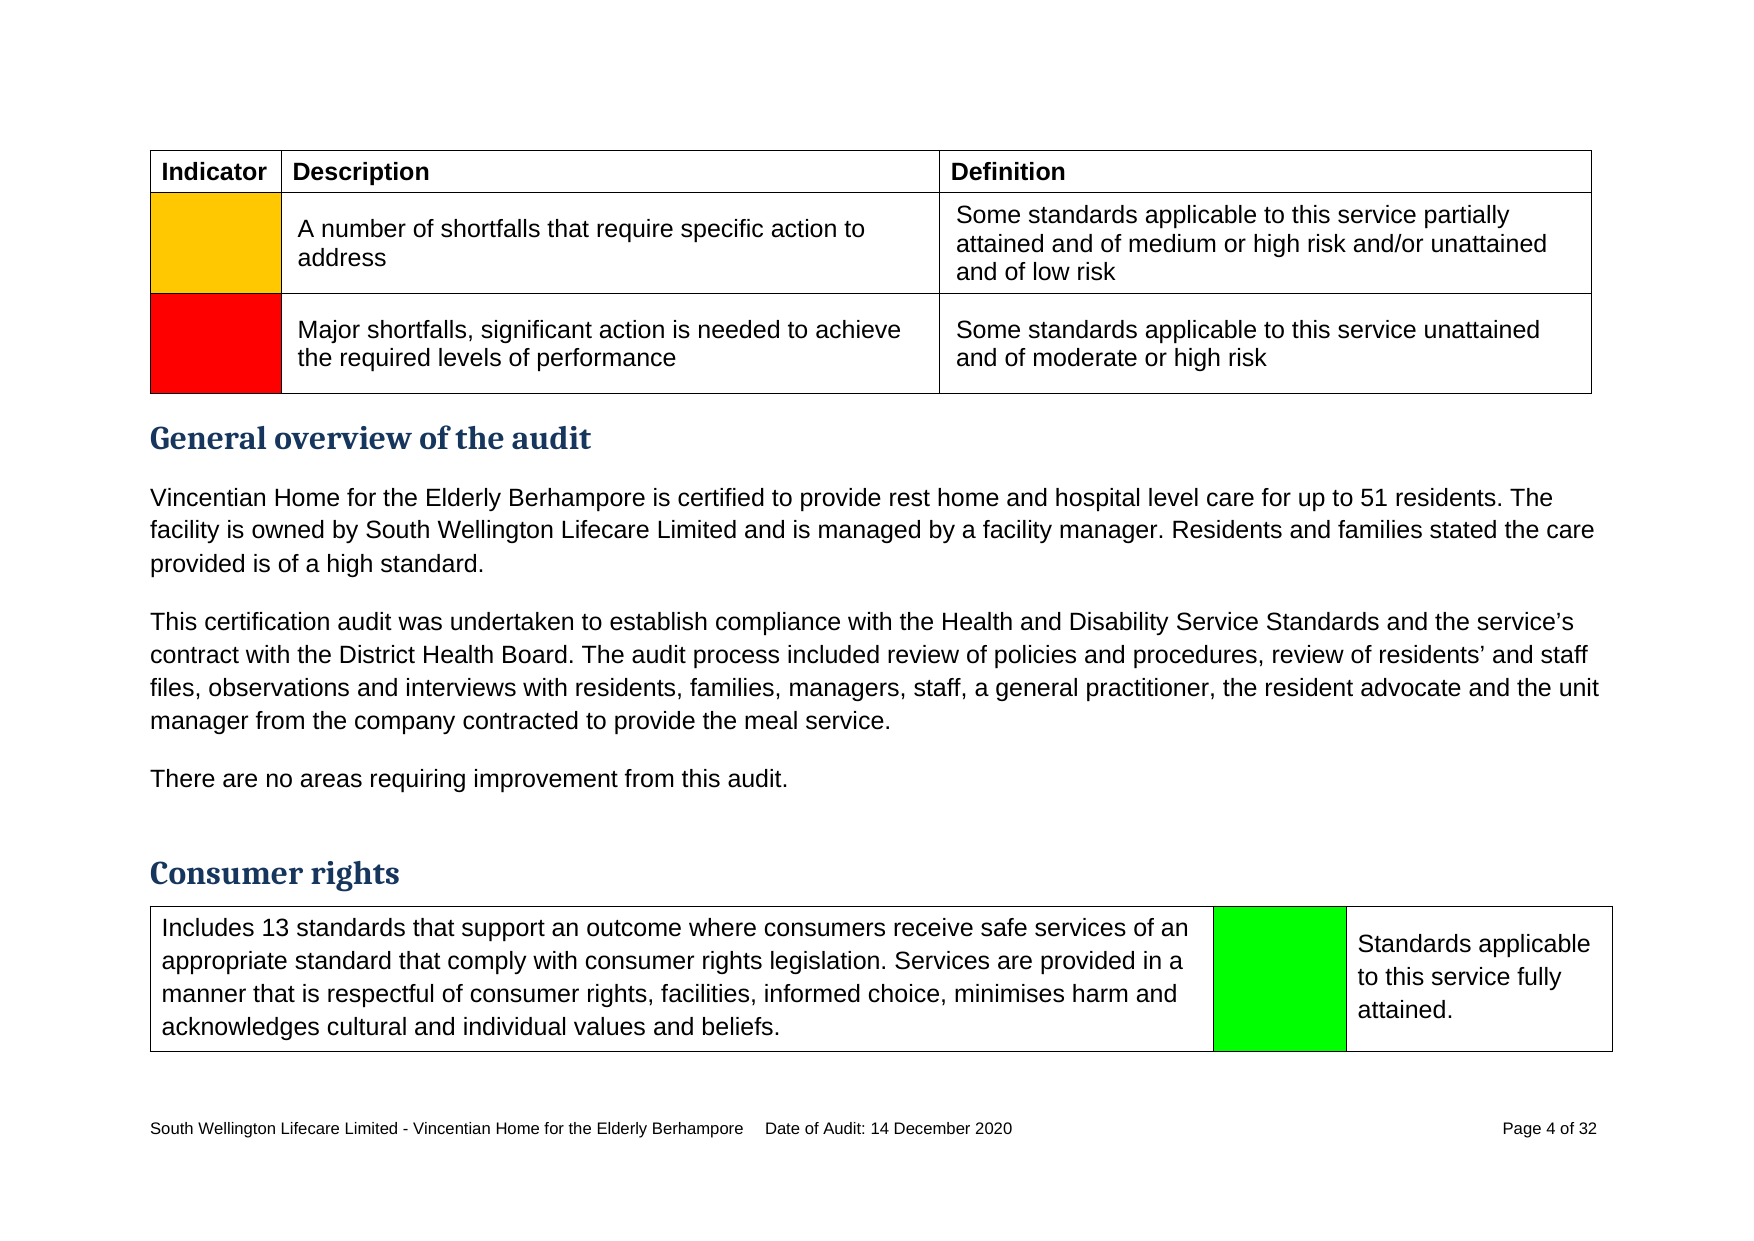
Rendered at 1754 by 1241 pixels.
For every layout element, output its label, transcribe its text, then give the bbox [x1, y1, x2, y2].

subtitle Consumer rights [150, 855, 1604, 893]
table_header Definition [940, 151, 1591, 192]
text Vincentian Home for the Elderly Berhampore is certified to provide rest home and hospital level care for up to 51 residents. The facility is owned by South Wellington Lifecare Limited and is managed by a facility manager. Residents and families stated the care provided is of a high standard. [150, 482, 1604, 577]
table_header Description [282, 151, 939, 192]
subtitle General overview of the audit [150, 419, 1604, 457]
table_header Standards applicable to this service fully attained. [1347, 907, 1612, 1051]
table_cell [151, 193, 281, 293]
table_header Indicator [151, 151, 281, 192]
table_header Includes 13 standards that support an outcome where consumers receive safe services of an appropriate standard that comply with consumer rights legislation. Services are provided in a manner that is respectful of consumer rights, facilities, informed choice, minimises harm and acknowledges cultural and individual values and beliefs. [151, 907, 1213, 1051]
table_cell A number of shortfalls that require specific action to address [282, 193, 939, 293]
text There are no areas requiring improvement from this audit. [150, 764, 1604, 792]
table_cell Some standards applicable to this service partially attained and of medium or high risk and/or unattained and of low risk [940, 193, 1591, 293]
table_header [1214, 907, 1346, 1051]
table_cell Major shortfalls, significant action is needed to achieve the required levels of performance [282, 294, 939, 393]
table_cell [151, 294, 281, 393]
table_cell Some standards applicable to this service unattained and of moderate or high risk [940, 294, 1591, 393]
text This certification audit was undertaken to establish compliance with the Health and Disability Service Standards and the service’s contract with the District Health Board. The audit process included review of policies and procedures, review of residents’ and staff files, observations and interviews with residents, families, managers, staff, a general practitioner, the resident advocate and the unit manager from the company contracted to provide the meal service. [150, 607, 1604, 734]
